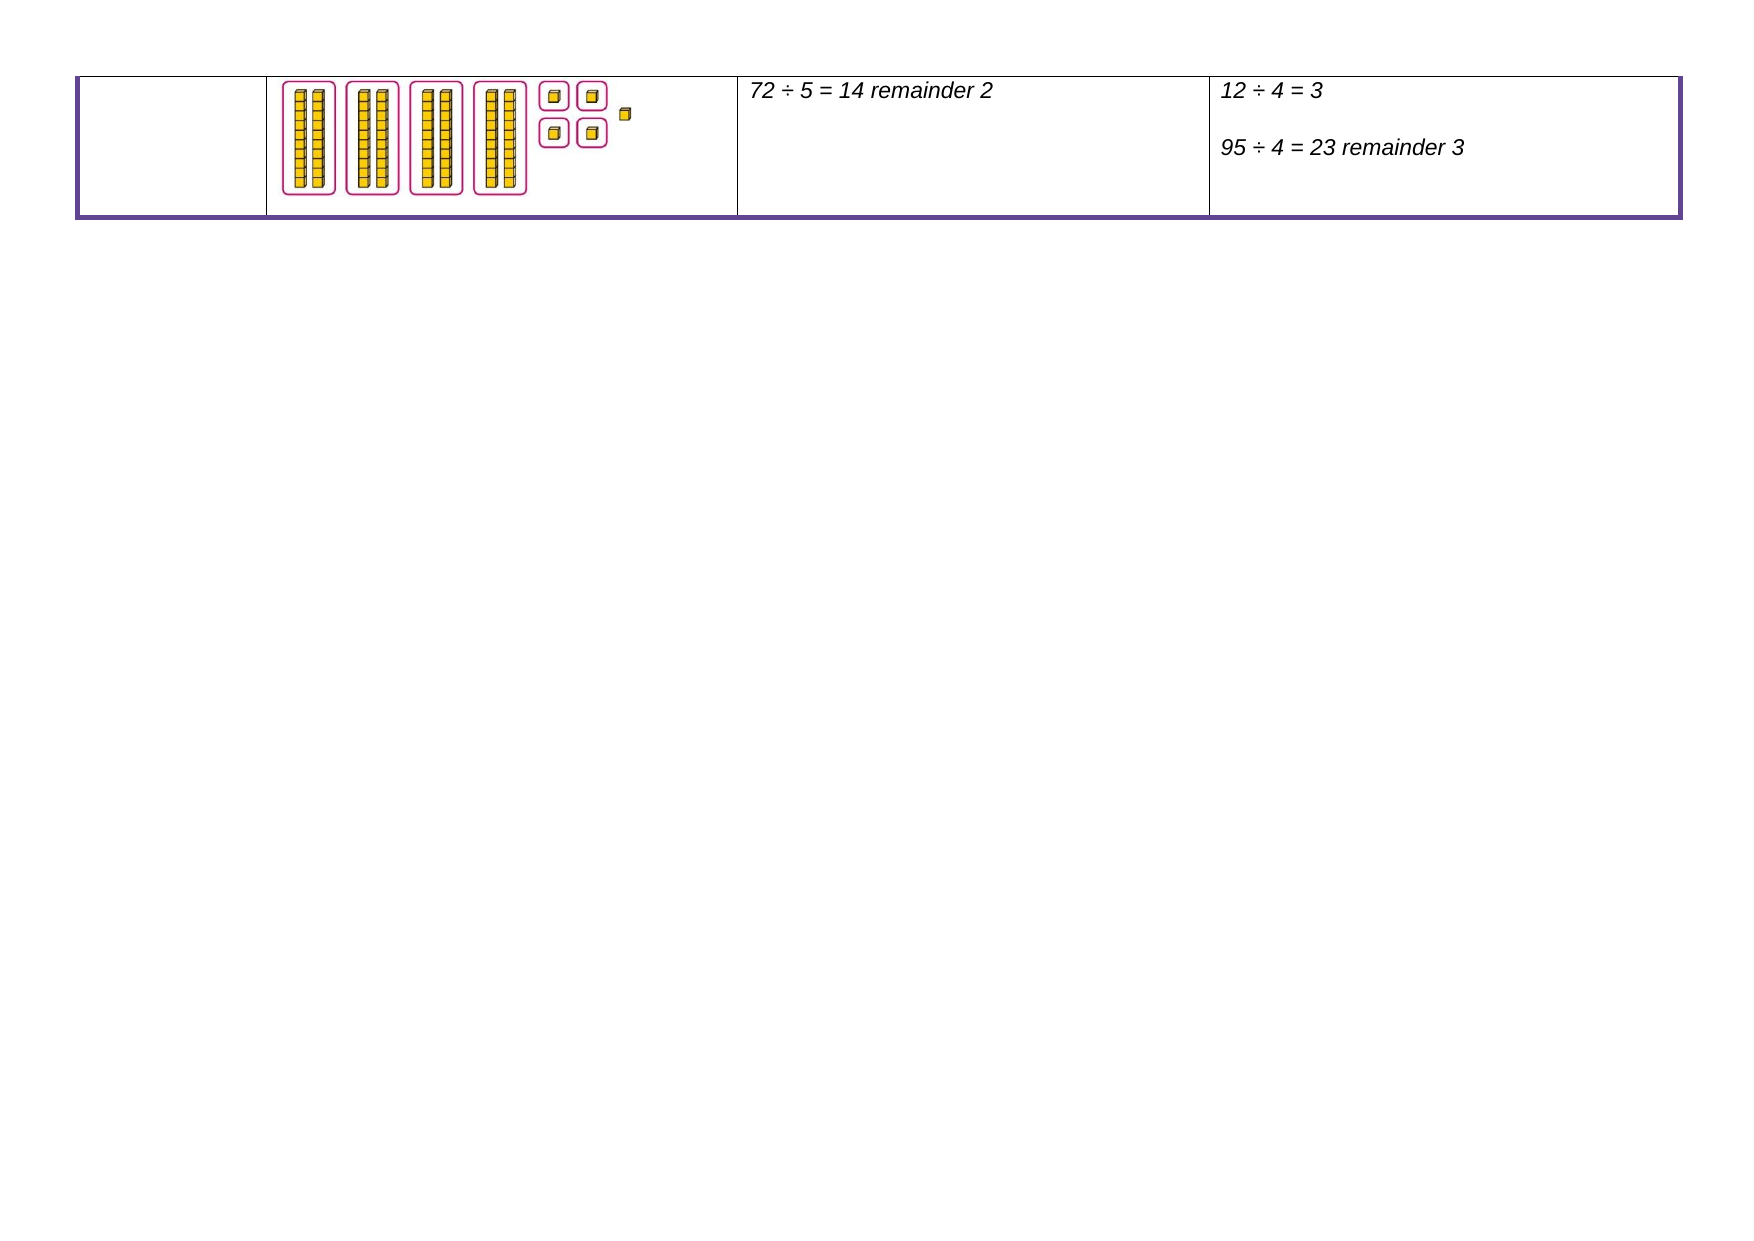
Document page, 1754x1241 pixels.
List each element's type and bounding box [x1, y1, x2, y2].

table_cell [1210, 77, 1678, 215]
picture [278, 77, 632, 197]
table_cell [80, 77, 266, 215]
table_cell [267, 77, 737, 215]
table_cell [738, 77, 1209, 215]
